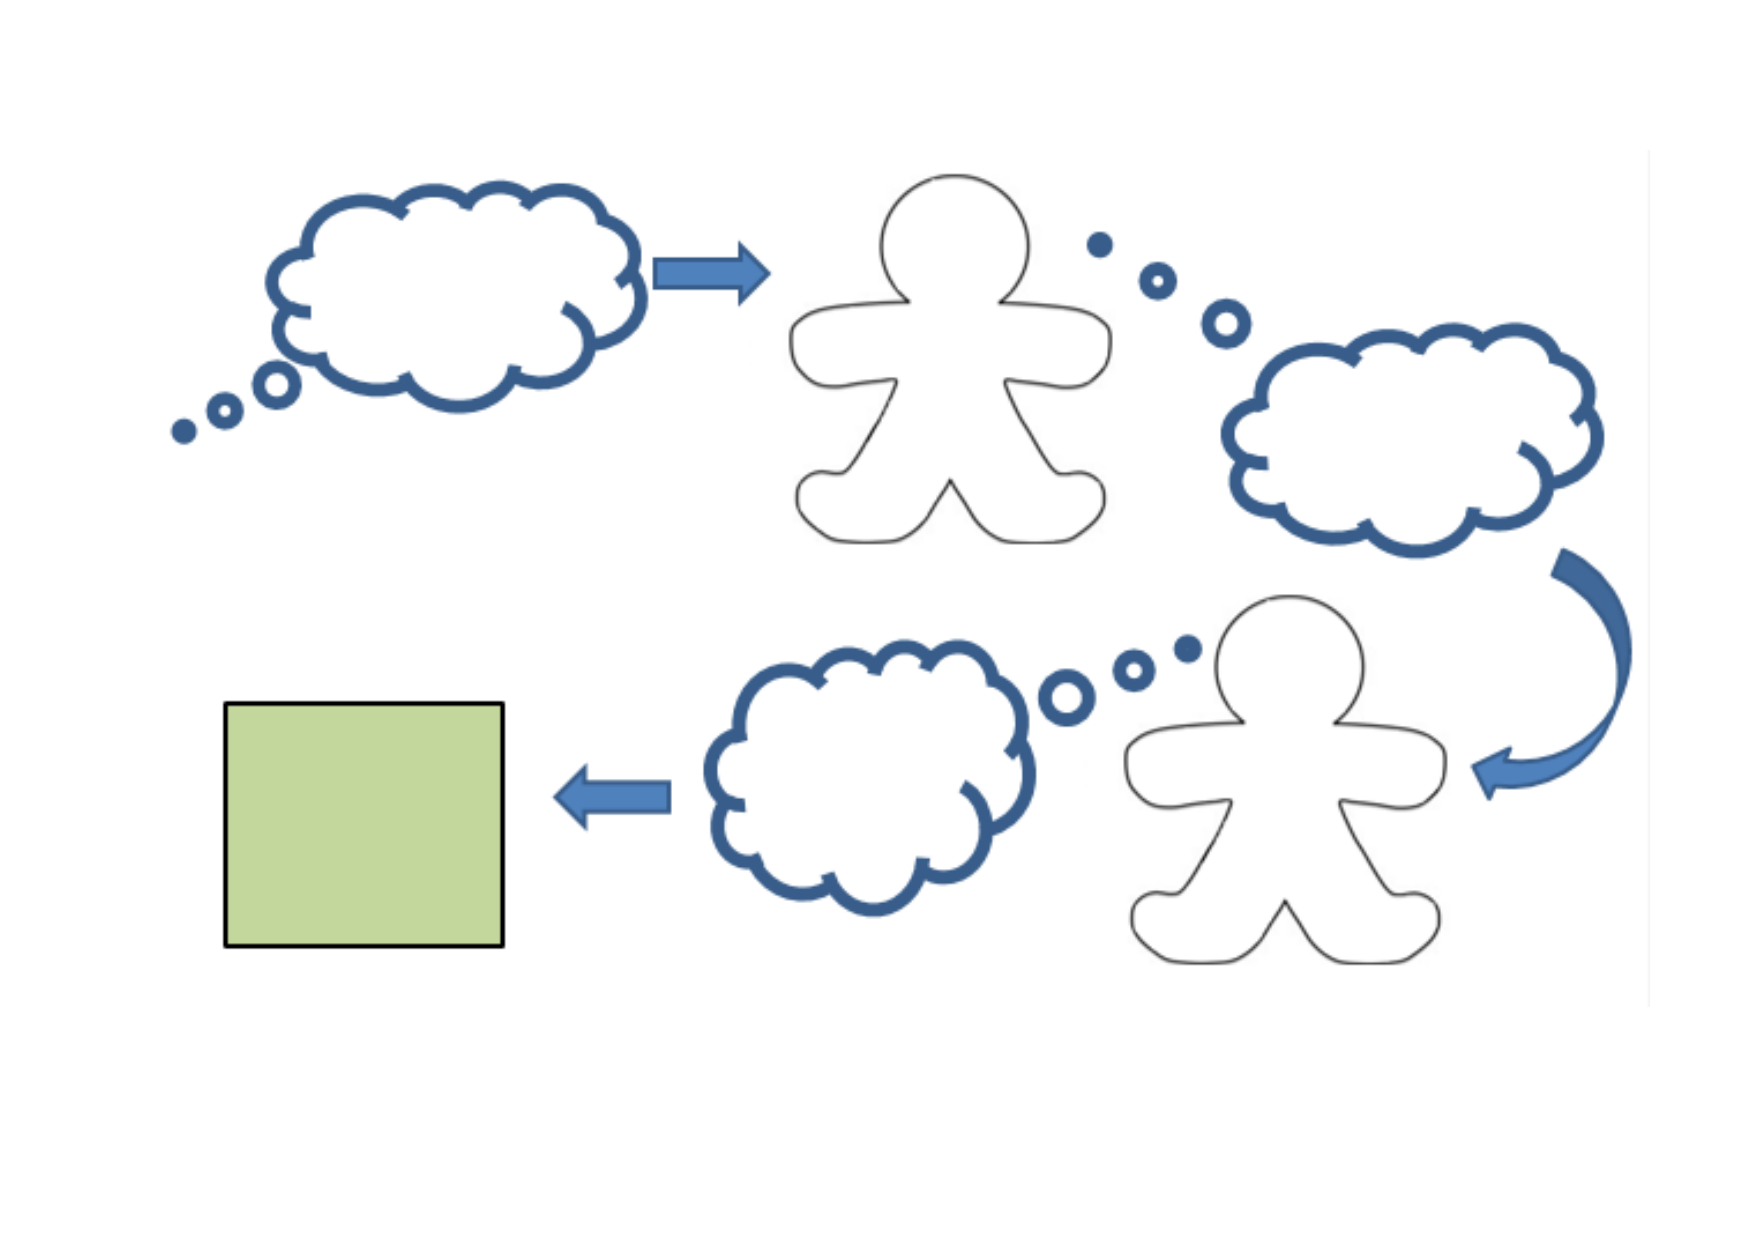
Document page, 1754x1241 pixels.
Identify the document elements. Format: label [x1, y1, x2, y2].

picture [150, 150, 1651, 1007]
